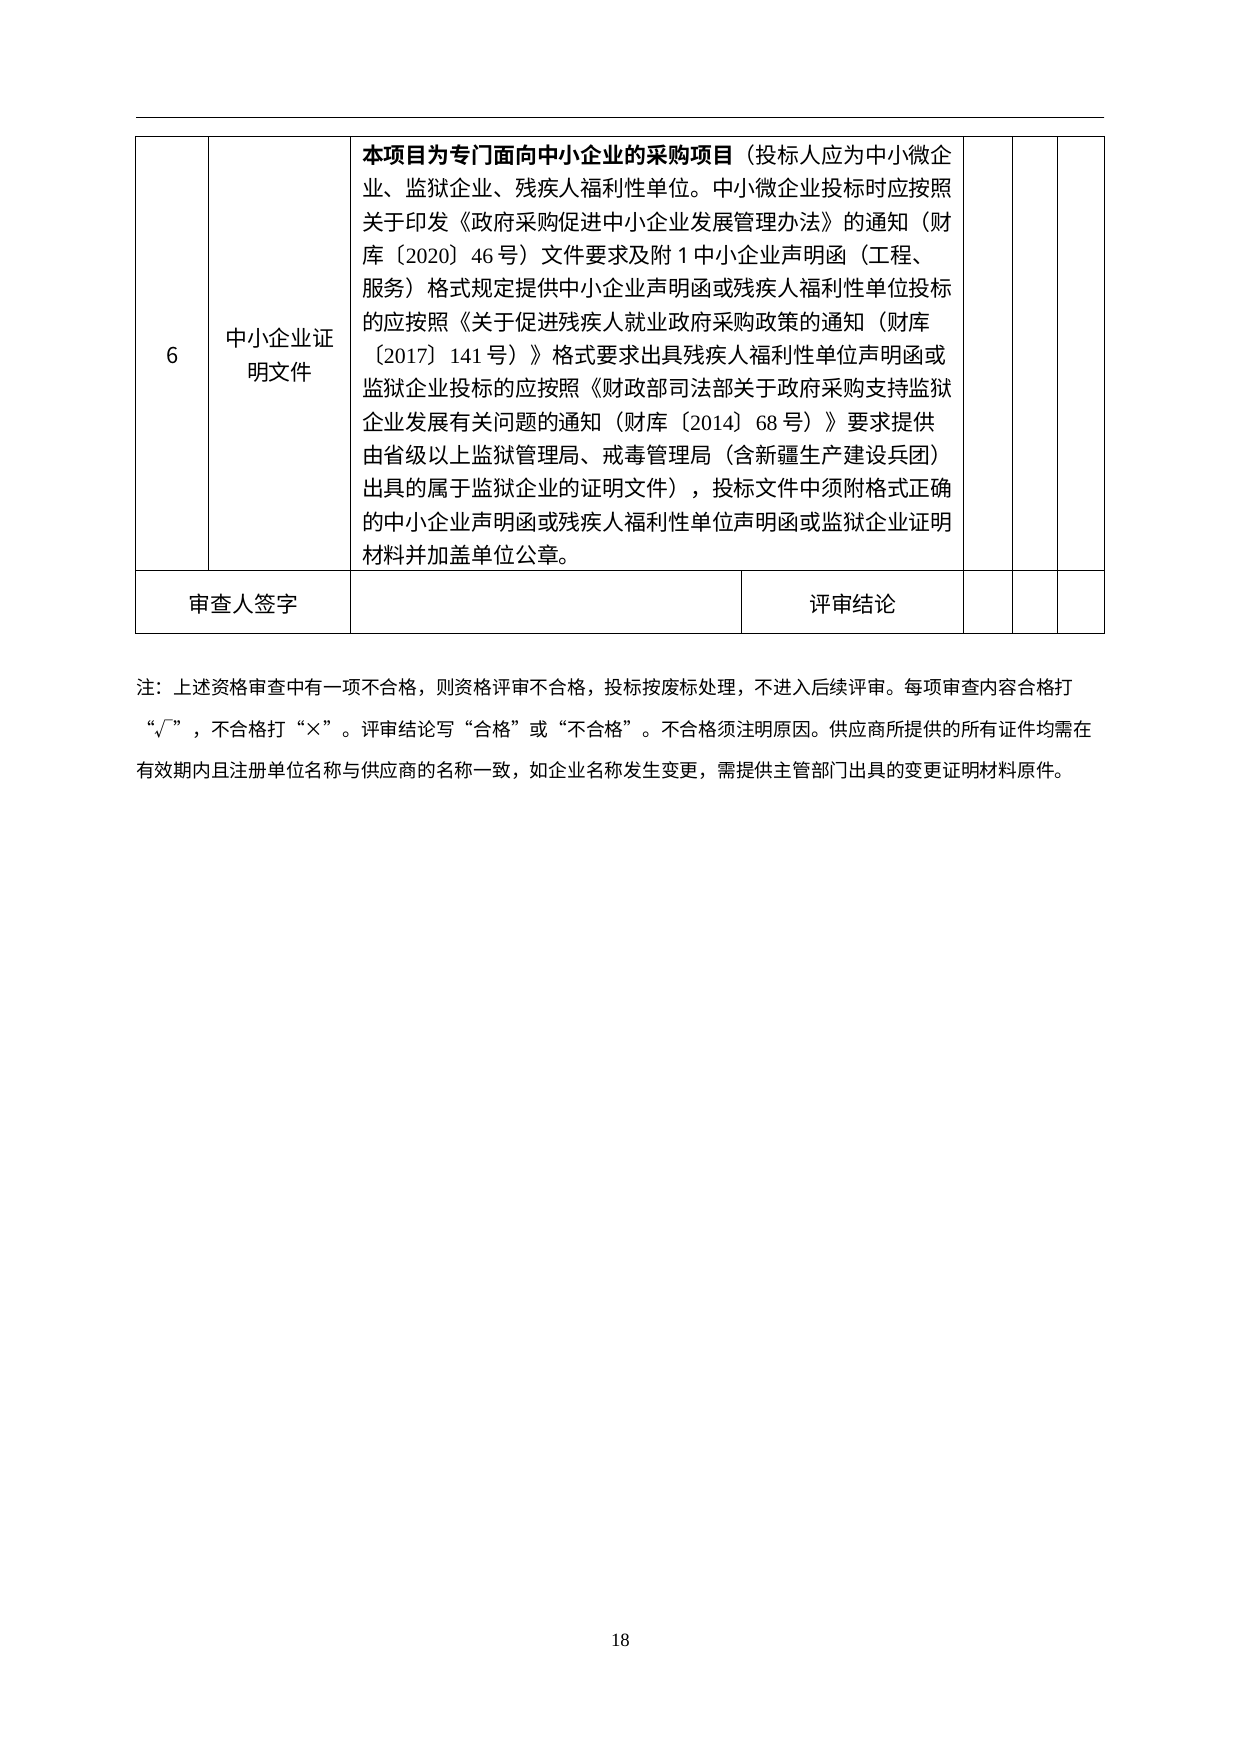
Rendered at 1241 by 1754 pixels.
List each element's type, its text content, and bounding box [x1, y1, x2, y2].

table_cell 评审结论 [742, 571, 963, 633]
table_cell 6 [136, 137, 208, 570]
table_cell 本项目为专门面向中小企业的采购项目（投标人应为中小微企业、监狱企业、残疾人福利性单位。中小微企业投标时应按照关于印发《政府采购促进中小企业发展管理办法》的通知（财库〔2020〕46号）文件要求及附1中小企业声明函（工程、服务）格式规定提供中小企业声明函或残疾人福利性单位投标的应按照《关于促进残疾人就业政府采购政策的通知（财库〔2017〕141号）》格式要求出具残疾人福利性单位声明函或监狱企业投标的应按照《财政部司法部关于政府采购支持监狱企业发展有关问题的通知（财库〔2014〕68号）》要求提供由省级以上监狱管理局、戒毒管理局（含新疆生产建设兵团）出具的属于监狱企业的证明文件），投标文件中须附格式正确的中小企业声明函或残疾人福利性单位声明函或监狱企业证明材料并加盖单位公章。 [351, 137, 963, 570]
table_cell [1013, 137, 1057, 570]
table_cell [964, 571, 1012, 633]
table_cell [964, 137, 1012, 570]
table_cell [351, 571, 741, 633]
table_cell [1058, 571, 1104, 633]
table_cell 审查人签字 [136, 571, 350, 633]
table_cell [1058, 137, 1104, 570]
table_cell 中小企业证明文件 [209, 137, 350, 570]
text 注：上述资格审查中有一项不合格，则资格评审不合格，投标按废标处理，不进入后续评审。每项审查内容合格打“√”，不合格打“×”。评审结论写“合格”或“不合格”。不合格须注明原因。供应商所提供的所有证件均需在有效期内且注册单位名称与供应商的名称一致，如企业名称发生变更，需提供主管部门出具的变更证明材料原件。 [136, 661, 1104, 786]
table_cell [1013, 571, 1057, 633]
